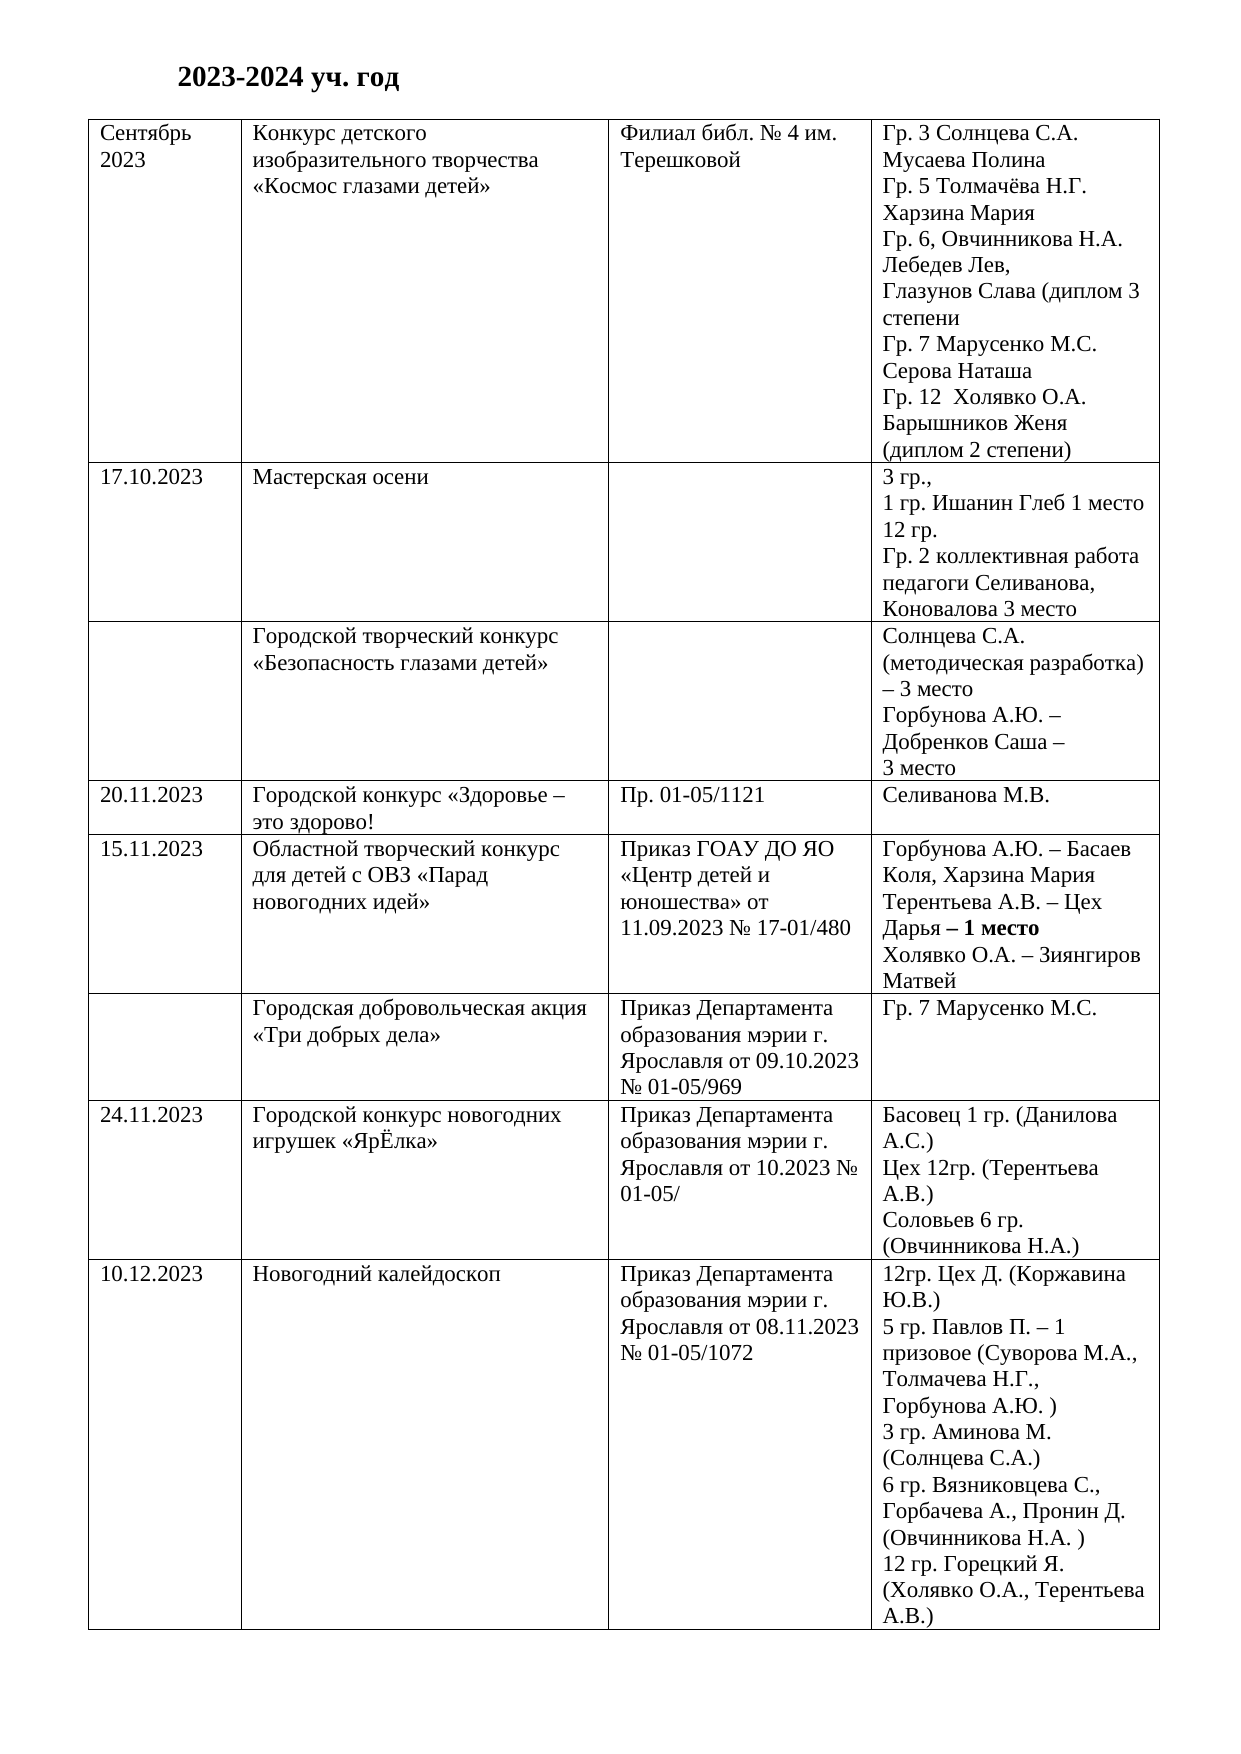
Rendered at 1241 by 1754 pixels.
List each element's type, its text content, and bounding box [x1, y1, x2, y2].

table_cell Мастерская осени [242, 463, 608, 621]
table_cell 10.12.2023 [89, 1260, 241, 1629]
table_cell Приказ Департамента образования мэрии г. Ярославля от 08.11.2023 № 01-05/1072 [609, 1260, 871, 1629]
table_header Гр. 3 Солнцева С.А. Мусаева Полина Гр. 5 Толмачёва Н.Г. Харзина Мария Гр. 6, Овчинникова Н.А. Лебедев Лев, Глазунов Слава (диплом 3 степени Гр. 7 Марусенко М.С. Серова Наташа Гр. 12 Холявко О.А. Барышников Женя (диплом 2 степени) [872, 120, 1159, 462]
table_cell Приказ ГОАУ ДО ЯО «Центр детей и юношества» от 11.09.2023 № 17-01/480 [609, 835, 871, 993]
table_cell Новогодний калейдоскоп [242, 1260, 608, 1629]
table_cell Городская добровольческая акция «Три добрых дела» [242, 994, 608, 1100]
text 2023-2024 уч. год [177, 59, 1152, 93]
table_cell 3 гр., 1 гр. Ишанин Глеб 1 место 12 гр. Гр. 2 коллективная работа педагоги Селиванова, Коновалова 3 место [872, 463, 1159, 621]
table_cell Солнцева С.А. (методическая разработка) – 3 место Горбунова А.Ю. – Добренков Саша – 3 место [872, 622, 1159, 780]
table_cell Городской конкурс «Здоровье – это здорово! [242, 781, 608, 834]
table_cell 20.11.2023 [89, 781, 241, 834]
table_cell [89, 994, 241, 1100]
table_cell [89, 622, 241, 780]
table_cell Селиванова М.В. [872, 781, 1159, 834]
table_header Сентябрь 2023 [89, 120, 241, 462]
table_cell 24.11.2023 [89, 1101, 241, 1259]
table_cell 17.10.2023 [89, 463, 241, 621]
table_cell Приказ Департамента образования мэрии г. Ярославля от 10.2023 № 01-05/ [609, 1101, 871, 1259]
table_cell Горбунова А.Ю. – Басаев Коля, Харзина Мария Терентьева А.В. – Цех Дарья – 1 место Холявко О.А. – Зиянгиров Матвей [872, 835, 1159, 993]
table_cell 15.11.2023 [89, 835, 241, 993]
table_cell Городской конкурс новогодних игрушек «ЯрЁлка» [242, 1101, 608, 1259]
table_cell Приказ Департамента образования мэрии г. Ярославля от 09.10.2023 № 01-05/969 [609, 994, 871, 1100]
table_cell [609, 463, 871, 621]
table_cell Басовец 1 гр. (Данилова А.С.) Цех 12гр. (Терентьева А.В.) Соловьев 6 гр. (Овчинникова Н.А.) [872, 1101, 1159, 1259]
table_cell Городской творческий конкурс «Безопасность глазами детей» [242, 622, 608, 780]
table_cell 12гр. Цех Д. (Коржавина Ю.В.) 5 гр. Павлов П. – 1 призовое (Суворова М.А., Толмачева Н.Г., Горбунова А.Ю. ) 3 гр. Аминова М. (Солнцева С.А.) 6 гр. Вязниковцева С., Горбачева А., Пронин Д. (Овчинникова Н.А. ) 12 гр. Горецкий Я. (Холявко О.А., Терентьева А.В.) [872, 1260, 1159, 1629]
table_cell [609, 622, 871, 780]
table_header Филиал библ. № 4 им. Терешковой [609, 120, 871, 462]
table_cell Областной творческий конкурс для детей с ОВЗ «Парад новогодних идей» [242, 835, 608, 993]
table_header Конкурс детского изобразительного творчества «Космос глазами детей» [242, 120, 608, 462]
table_cell Гр. 7 Марусенко М.С. [872, 994, 1159, 1100]
table_cell Пр. 01-05/1121 [609, 781, 871, 834]
